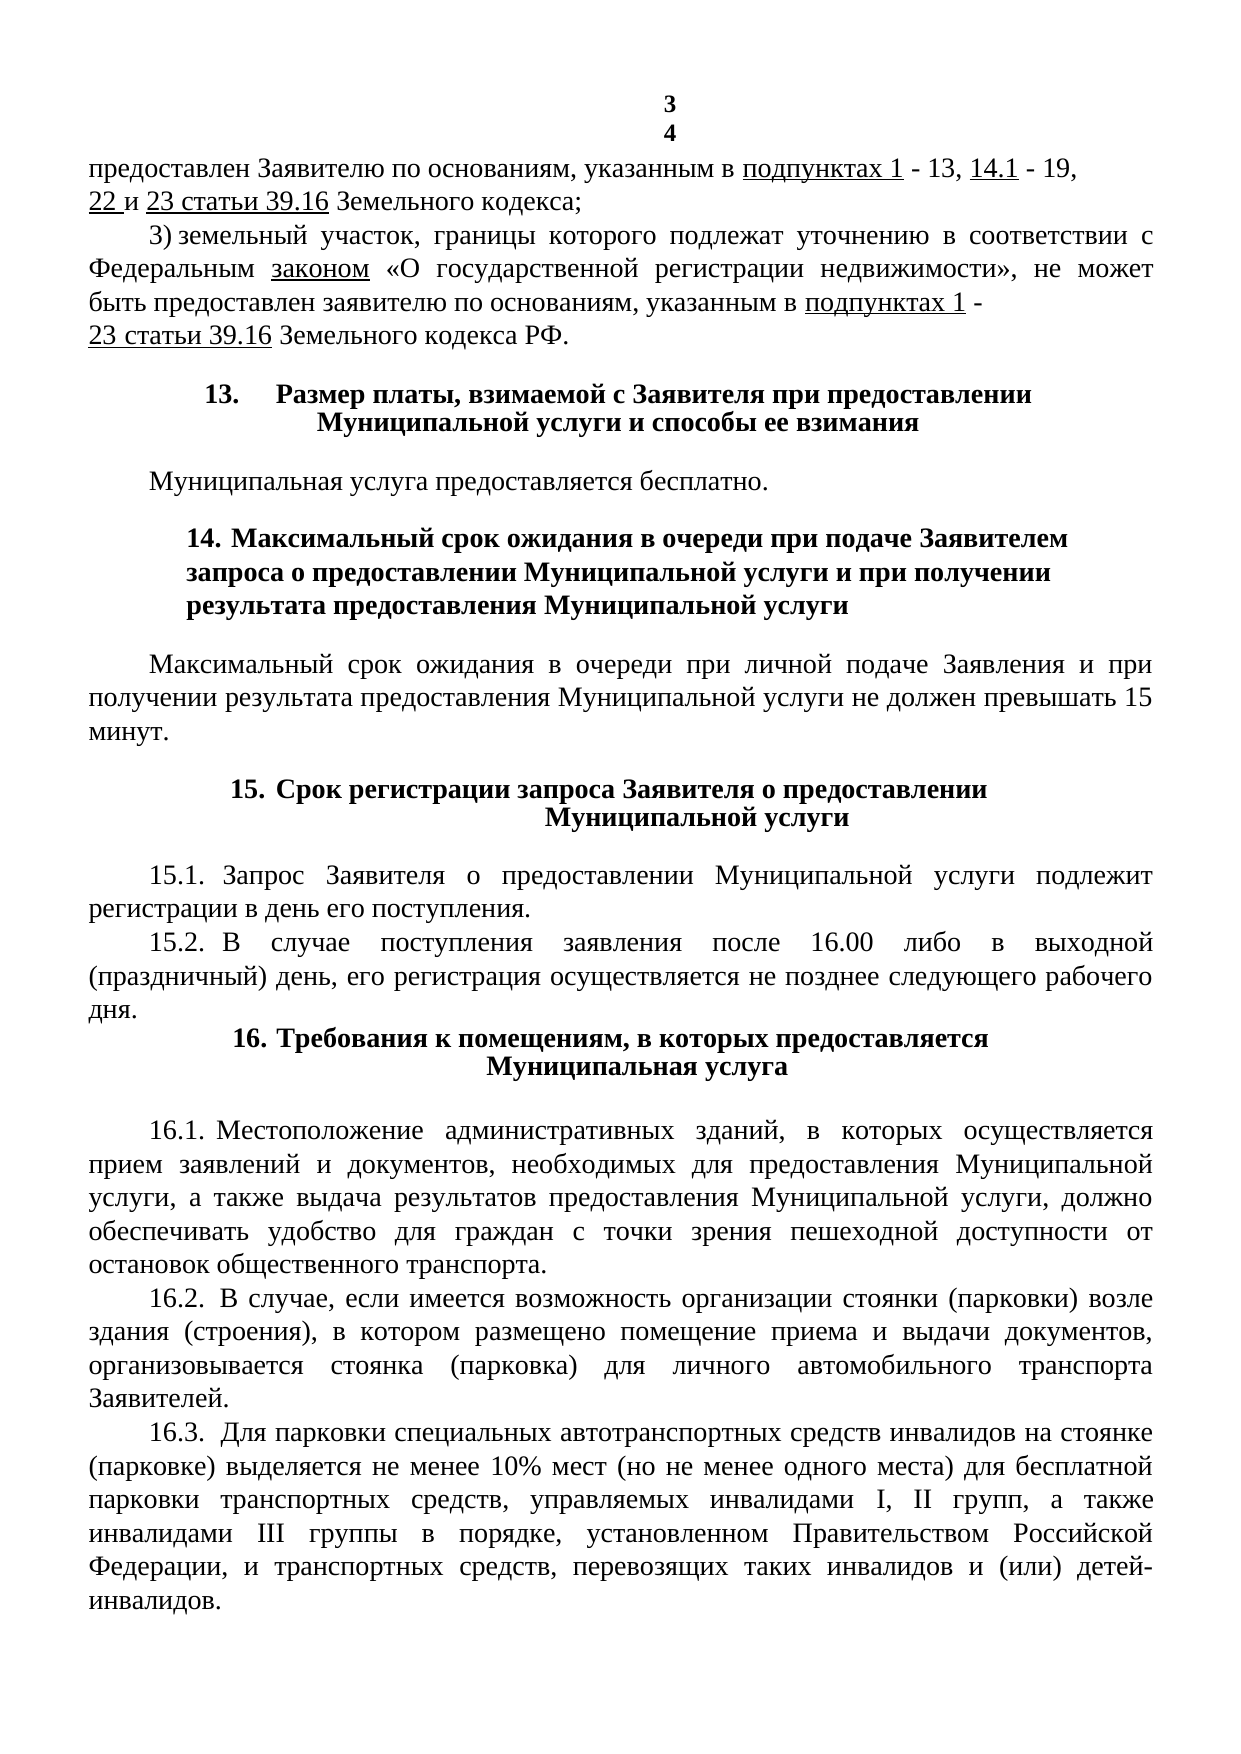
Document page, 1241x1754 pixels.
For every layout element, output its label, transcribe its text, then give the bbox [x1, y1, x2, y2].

list Требования к помещениям, в которых предоставляется Муниципальная услуга [232, 1025, 1052, 1081]
list и 23 статьи 39.16 Земельного кодекса; [88, 184, 1156, 217]
list статьи 39.16 Земельного кодекса РФ. [88, 318, 1156, 351]
list Максимальный срок ожидания в очереди при подаче Заявителем запроса о предоставлении Муниципальной услуги и при получении результата предоставления Муниципальной услуги [186, 521, 1119, 621]
list Запрос Заявителя о предоставлении Муниципальной услуги подлежит регистрации в день его поступления. [88, 857, 1154, 924]
list Размер платы, взимаемой с Заявителя при предоставлении [86, 381, 1150, 409]
list В случае поступления заявления после 16.00 либо в выходной (праздничный) день, его регистрация осуществляется не позднее следующего рабочего дня. [88, 924, 1154, 1025]
list В случае, если имеется возможность организации стоянки (парковки) возле здания (строения), в котором размещено помещение приема и выдачи документов, организовывается стоянка (парковка) для личного автомобильного транспорта Заявителей. [88, 1281, 1154, 1415]
list земельный участок, границы которого подлежат уточнению в соответствии с Федеральным законом «О государственной регистрации недвижимости», не может быть предоставлен заявителю по основаниям, указанным в подпунктах 1 - [88, 217, 1154, 318]
text Максимальный срок ожидания в очереди при личной подаче Заявления и при получении результата предоставления Муниципальной услуги не должен превышать 15 минут. [88, 646, 1154, 747]
text Муниципальной услуги и способы ее взимания [86, 409, 1150, 437]
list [88, 150, 1154, 184]
list Для парковки специальных автотранспортных средств инвалидов на стоянке (парковке) выделяется не менее 10% мест (но не менее одного места) для бесплатной парковки транспортных средств, управляемых инвалидами I, II групп, а также инвалидами III группы в порядке, установленном Правительством Российской Федерации, и транспортных средств, перевозящих таких инвалидов и (или) детей-инвалидов. [88, 1415, 1154, 1616]
list Срок регистрации запроса Заявителя о предоставлении Муниципальной услуги [230, 776, 1056, 832]
text Муниципальная услуга предоставляется бесплатно. [88, 467, 1156, 496]
list Местоположение административных зданий, в которых осуществляется прием заявлений и документов, необходимых для предоставления Муниципальной услуги, а также выдача результатов предоставления Муниципальной услуги, должно обеспечивать удобство для граждан с точки зрения пешеходной доступности от остановок общественного транспорта. [88, 1113, 1154, 1281]
